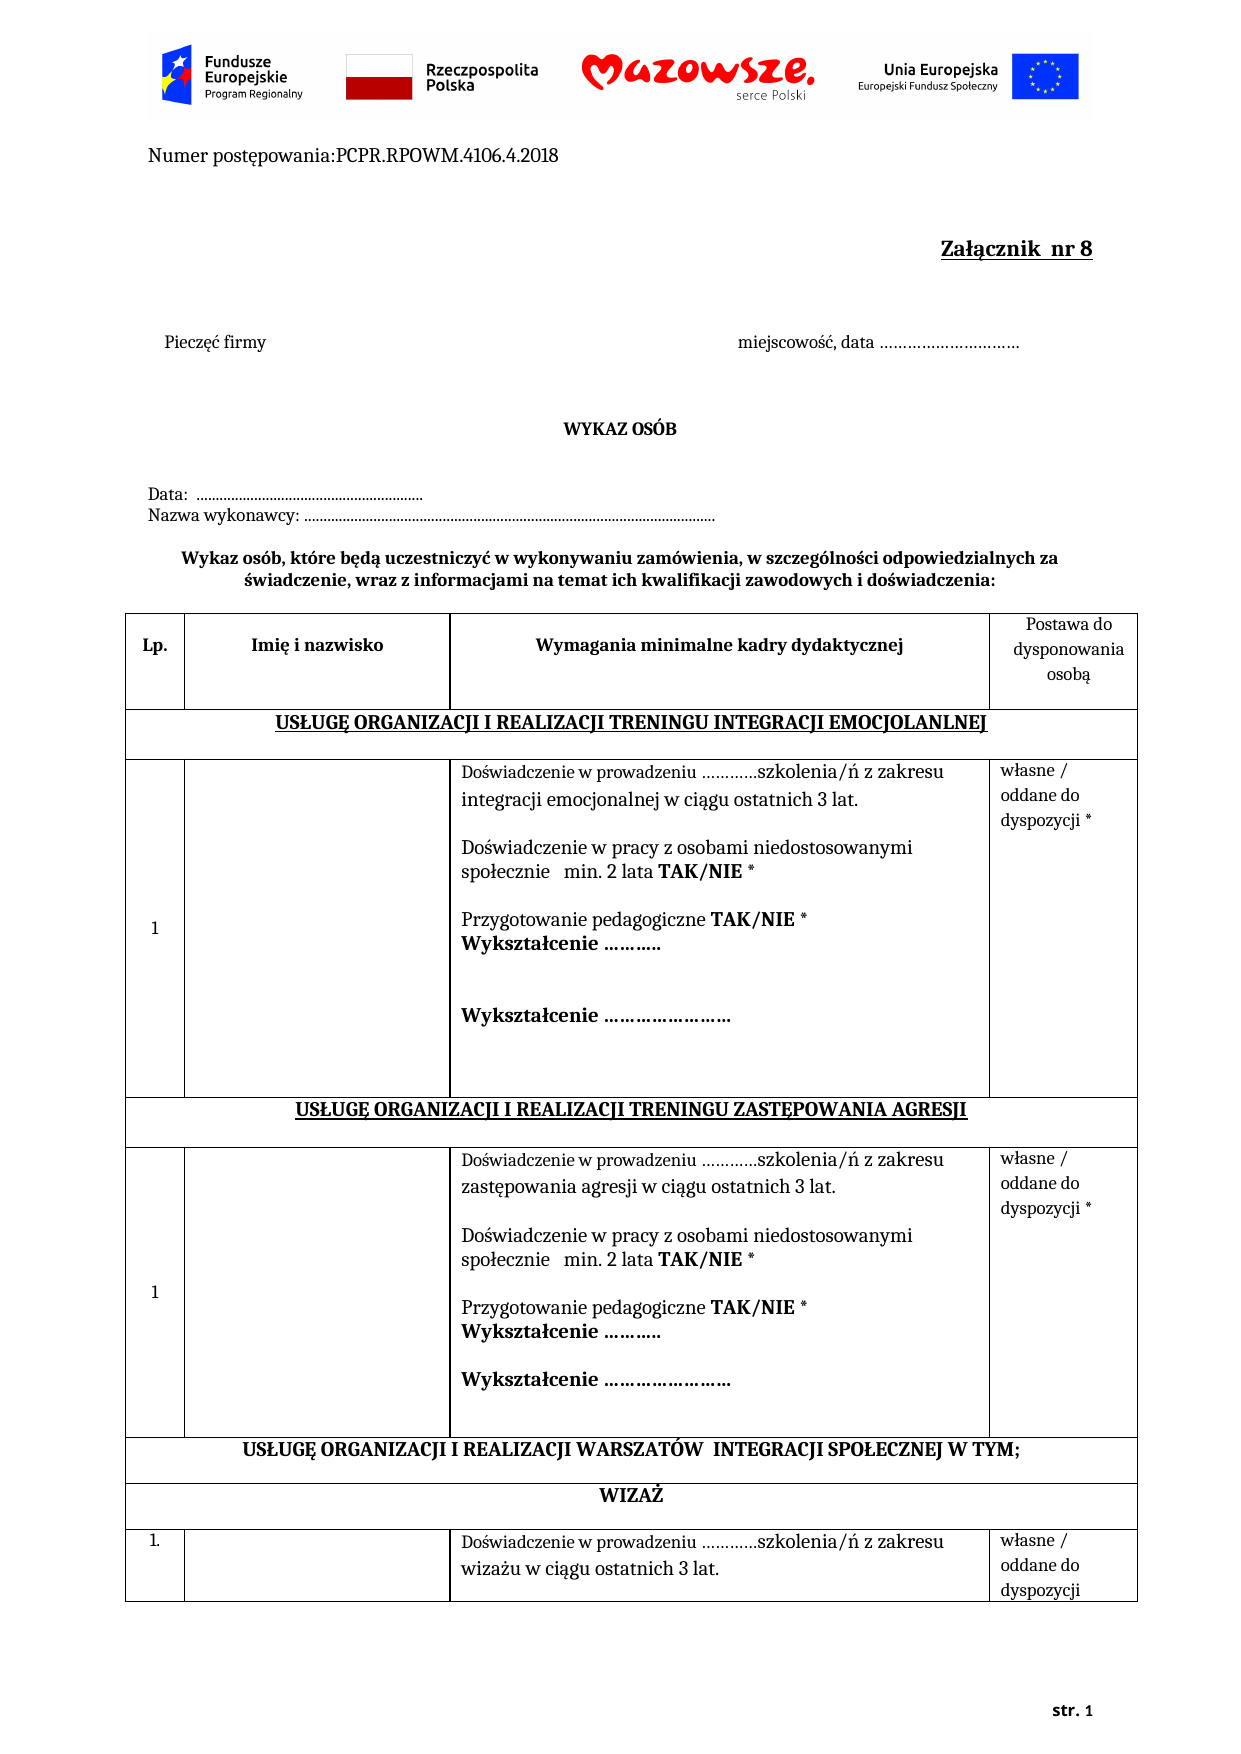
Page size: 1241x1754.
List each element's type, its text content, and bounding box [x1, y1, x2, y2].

table_cell 1. [126, 1530, 184, 1601]
table_cell 1 [126, 1148, 184, 1437]
table_cell 1 [126, 760, 184, 1097]
text Wykaz osób, które będą uczestniczyć w wykonywaniu zamówienia, w szczególności odpowiedzialnych za świadczenie, wraz z informacjami na temat ich kwalifikacji zawodowych i doświadczenia: [148, 548, 1093, 591]
text Data: ........................................................... [148, 483, 1093, 504]
text WYKAZ OSÓB [148, 418, 1093, 440]
table_header Imię i nazwisko [185, 614, 449, 709]
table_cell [990, 1530, 1137, 1601]
table_header Lp. [126, 614, 184, 709]
table_cell USŁUGĘ ORGANIZACJI I REALIZACJI TRENINGU INTEGRACJI EMOCJOLANLNEJ [126, 710, 1137, 759]
table_cell USŁUGĘ ORGANIZACJI I REALIZACJI WARSZATÓW INTEGRACJI SPOŁECZNEJ W TYM; [126, 1438, 1137, 1483]
table_cell własne / oddane do dyspozycji * [990, 760, 1137, 1097]
table_cell [185, 1530, 449, 1601]
table_cell własne / oddane do dyspozycji * [990, 1148, 1137, 1437]
text Nazwa wykonawcy: ........................................................................................................... [148, 504, 1093, 526]
picture [147, 29, 1093, 120]
table_cell Doświadczenie w prowadzeniu …………szkolenia/ń z zakresu integracji emocjonalnej w ciągu ostatnich 3 lat. Doświadczenie w pracy z osobami niedostosowanymi społecznie min. 2 lata TAK/NIE * Przygotowanie pedagogiczne TAK/NIE * Wykształcenie ……….. Wykształcenie …………………… [451, 760, 989, 1097]
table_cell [451, 1530, 989, 1601]
table_cell [185, 760, 449, 1097]
table_cell Doświadczenie w prowadzeniu …………szkolenia/ń z zakresu zastępowania agresji w ciągu ostatnich 3 lat. Doświadczenie w pracy z osobami niedostosowanymi społecznie min. 2 lata TAK/NIE * Przygotowanie pedagogiczne TAK/NIE * Wykształcenie ……….. Wykształcenie …………………… [451, 1148, 989, 1437]
text Pieczęć firmy miejscowość, data ………………………… [148, 332, 1093, 354]
text Załącznik nr 8 [148, 236, 1093, 263]
table_header Wymagania minimalne kadry dydaktycznej [451, 614, 989, 709]
table_cell [185, 1148, 449, 1437]
table_cell WIZAŻ [126, 1484, 1137, 1528]
table_header Postawa do dysponowania osobą [990, 614, 1137, 709]
table_cell USŁUGĘ ORGANIZACJI I REALIZACJI TRENINGU ZASTĘPOWANIA AGRESJI [126, 1098, 1137, 1147]
